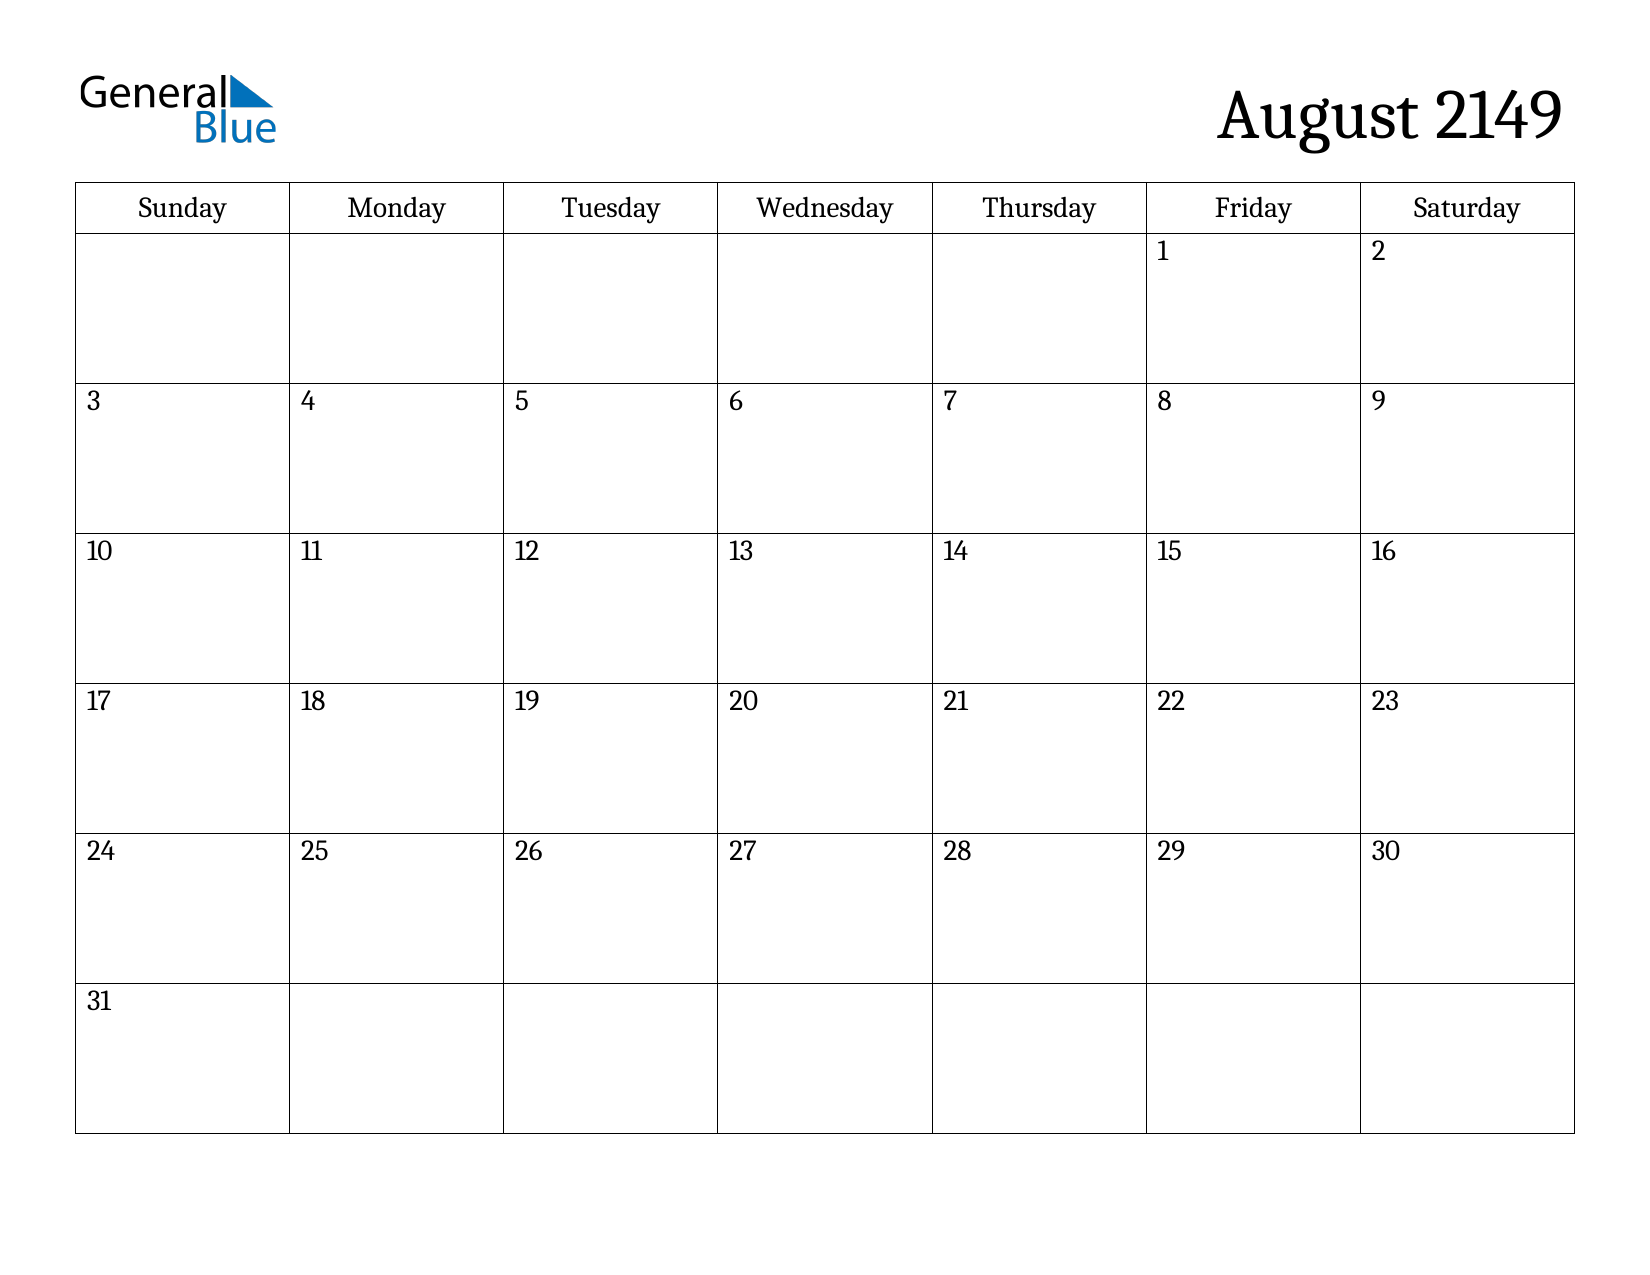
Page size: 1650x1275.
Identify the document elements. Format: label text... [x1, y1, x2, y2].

table_cell Tuesday [504, 183, 717, 233]
table_cell 7 [933, 384, 1146, 417]
table_cell Monday [290, 183, 503, 233]
table_cell [504, 267, 717, 383]
table_cell 17 [76, 684, 289, 717]
table_cell [1147, 417, 1360, 533]
table_cell [933, 567, 1146, 683]
table_cell [1147, 1018, 1360, 1133]
table_cell 24 [76, 834, 289, 867]
table_cell Saturday [1361, 183, 1574, 233]
table_cell [718, 717, 932, 833]
table_cell [718, 984, 932, 1017]
table_cell [718, 267, 932, 383]
table_cell 28 [933, 834, 1146, 867]
table_cell [933, 984, 1146, 1017]
table_cell [504, 868, 717, 983]
picture [80, 75, 276, 143]
table_cell [76, 267, 289, 383]
table_cell [290, 868, 503, 983]
table_cell [933, 868, 1146, 983]
table_cell 19 [504, 684, 717, 717]
table_header August 2149 [504, 75, 1574, 182]
table_cell 16 [1361, 534, 1574, 567]
table_cell [290, 567, 503, 683]
table_cell 27 [718, 834, 932, 867]
table_cell [1147, 567, 1360, 683]
table_cell [1147, 717, 1360, 833]
table_cell [504, 234, 717, 267]
table_cell 18 [290, 684, 503, 717]
table_cell [290, 1018, 503, 1133]
table_cell [504, 717, 717, 833]
table_cell [933, 1018, 1146, 1133]
table_cell [718, 868, 932, 983]
table_cell 25 [290, 834, 503, 867]
table_cell [290, 417, 503, 533]
table_cell 13 [718, 534, 932, 567]
table_cell [1361, 417, 1574, 533]
table_cell [718, 234, 932, 267]
table_cell 5 [504, 384, 717, 417]
table_cell 2 [1361, 234, 1574, 267]
table_cell [76, 1018, 289, 1133]
table_cell [290, 267, 503, 383]
table_cell 6 [718, 384, 932, 417]
table_cell [1361, 717, 1574, 833]
table_cell [1361, 1018, 1574, 1133]
table_cell 4 [290, 384, 503, 417]
table_cell 30 [1361, 834, 1574, 867]
table_cell [718, 417, 932, 533]
table_header [76, 75, 503, 182]
table_cell [1147, 868, 1360, 983]
table_cell [1147, 984, 1360, 1017]
table_cell [933, 234, 1146, 267]
table_cell 11 [290, 534, 503, 567]
table_cell Wednesday [718, 183, 932, 233]
table_cell [718, 1018, 932, 1133]
table_cell 1 [1147, 234, 1360, 267]
table_cell [1361, 267, 1574, 383]
table_cell 23 [1361, 684, 1574, 717]
table_cell 10 [76, 534, 289, 567]
table_cell [76, 717, 289, 833]
table_cell [1361, 868, 1574, 983]
table_cell 22 [1147, 684, 1360, 717]
table_cell 21 [933, 684, 1146, 717]
table_cell [76, 417, 289, 533]
table_cell 26 [504, 834, 717, 867]
table_cell [933, 267, 1146, 383]
table_cell 15 [1147, 534, 1360, 567]
table_cell [933, 417, 1146, 533]
table_cell 20 [718, 684, 932, 717]
table_cell Thursday [933, 183, 1146, 233]
table_cell 9 [1361, 384, 1574, 417]
table_cell 12 [504, 534, 717, 567]
table_cell 3 [76, 384, 289, 417]
table_cell [1147, 267, 1360, 383]
table_cell [504, 984, 717, 1017]
table_cell [290, 984, 503, 1017]
table_cell 29 [1147, 834, 1360, 867]
table_cell 14 [933, 534, 1146, 567]
table_cell [718, 567, 932, 683]
table_cell [76, 234, 289, 267]
table_cell [290, 234, 503, 267]
table_cell [504, 567, 717, 683]
table_cell [76, 868, 289, 983]
table_cell [504, 1018, 717, 1133]
table_cell [504, 417, 717, 533]
table_cell [933, 717, 1146, 833]
table_cell [290, 717, 503, 833]
table_cell [76, 567, 289, 683]
table_cell 31 [76, 984, 289, 1017]
table_cell 8 [1147, 384, 1360, 417]
table_cell Sunday [76, 183, 289, 233]
table_cell [1361, 567, 1574, 683]
table_cell Friday [1147, 183, 1360, 233]
table_cell [1361, 984, 1574, 1017]
